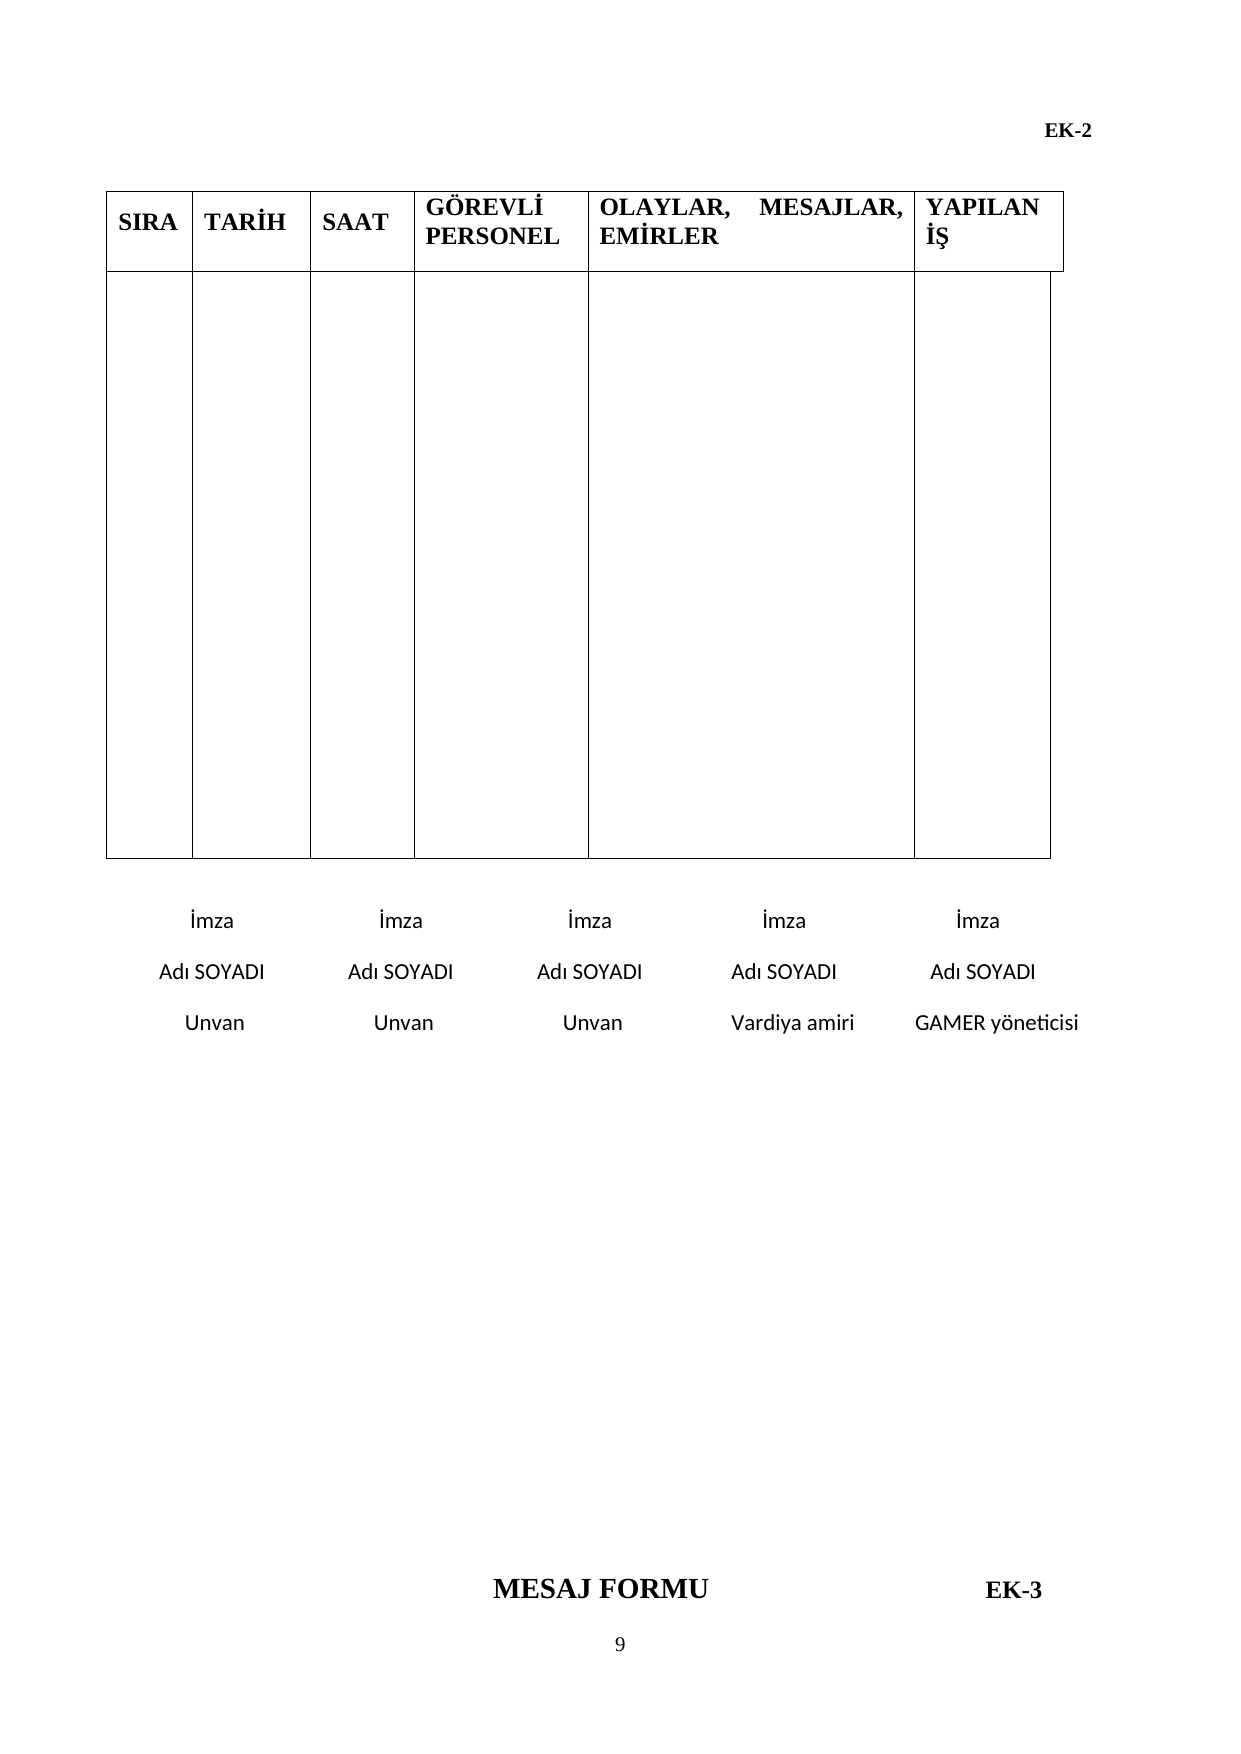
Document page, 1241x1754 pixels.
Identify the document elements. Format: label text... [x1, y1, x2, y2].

table_cell [107, 272, 192, 858]
table_header İmza Adı SOYADI GAMER yöneticisi [904, 906, 1093, 1059]
table_header SIRA [107, 192, 192, 271]
table_header İmza Adı SOYADI Unvan [526, 906, 715, 1059]
table_header YAPILAN İŞ [915, 192, 1063, 271]
table_header TARİH [193, 192, 310, 271]
text MESAJ FORMU EK-3 [413, 1571, 1122, 1604]
table_cell [193, 272, 310, 858]
table_cell [311, 272, 414, 858]
table_header İmza Adı SOYADI Unvan [337, 906, 526, 1059]
text EK-2 [118, 118, 1122, 142]
table_cell [915, 272, 1050, 858]
table_header İmza Adı SOYADI Unvan [148, 906, 337, 1059]
table_header İmza Adı SOYADI Vardiya amiri [715, 906, 903, 1059]
table_cell [415, 272, 588, 858]
table_header OLAYLAR, MESAJLAR, EMİRLER [589, 192, 914, 271]
table_cell [589, 272, 914, 858]
table_header SAAT [311, 192, 414, 271]
table_header GÖREVLİ PERSONEL [415, 192, 588, 271]
